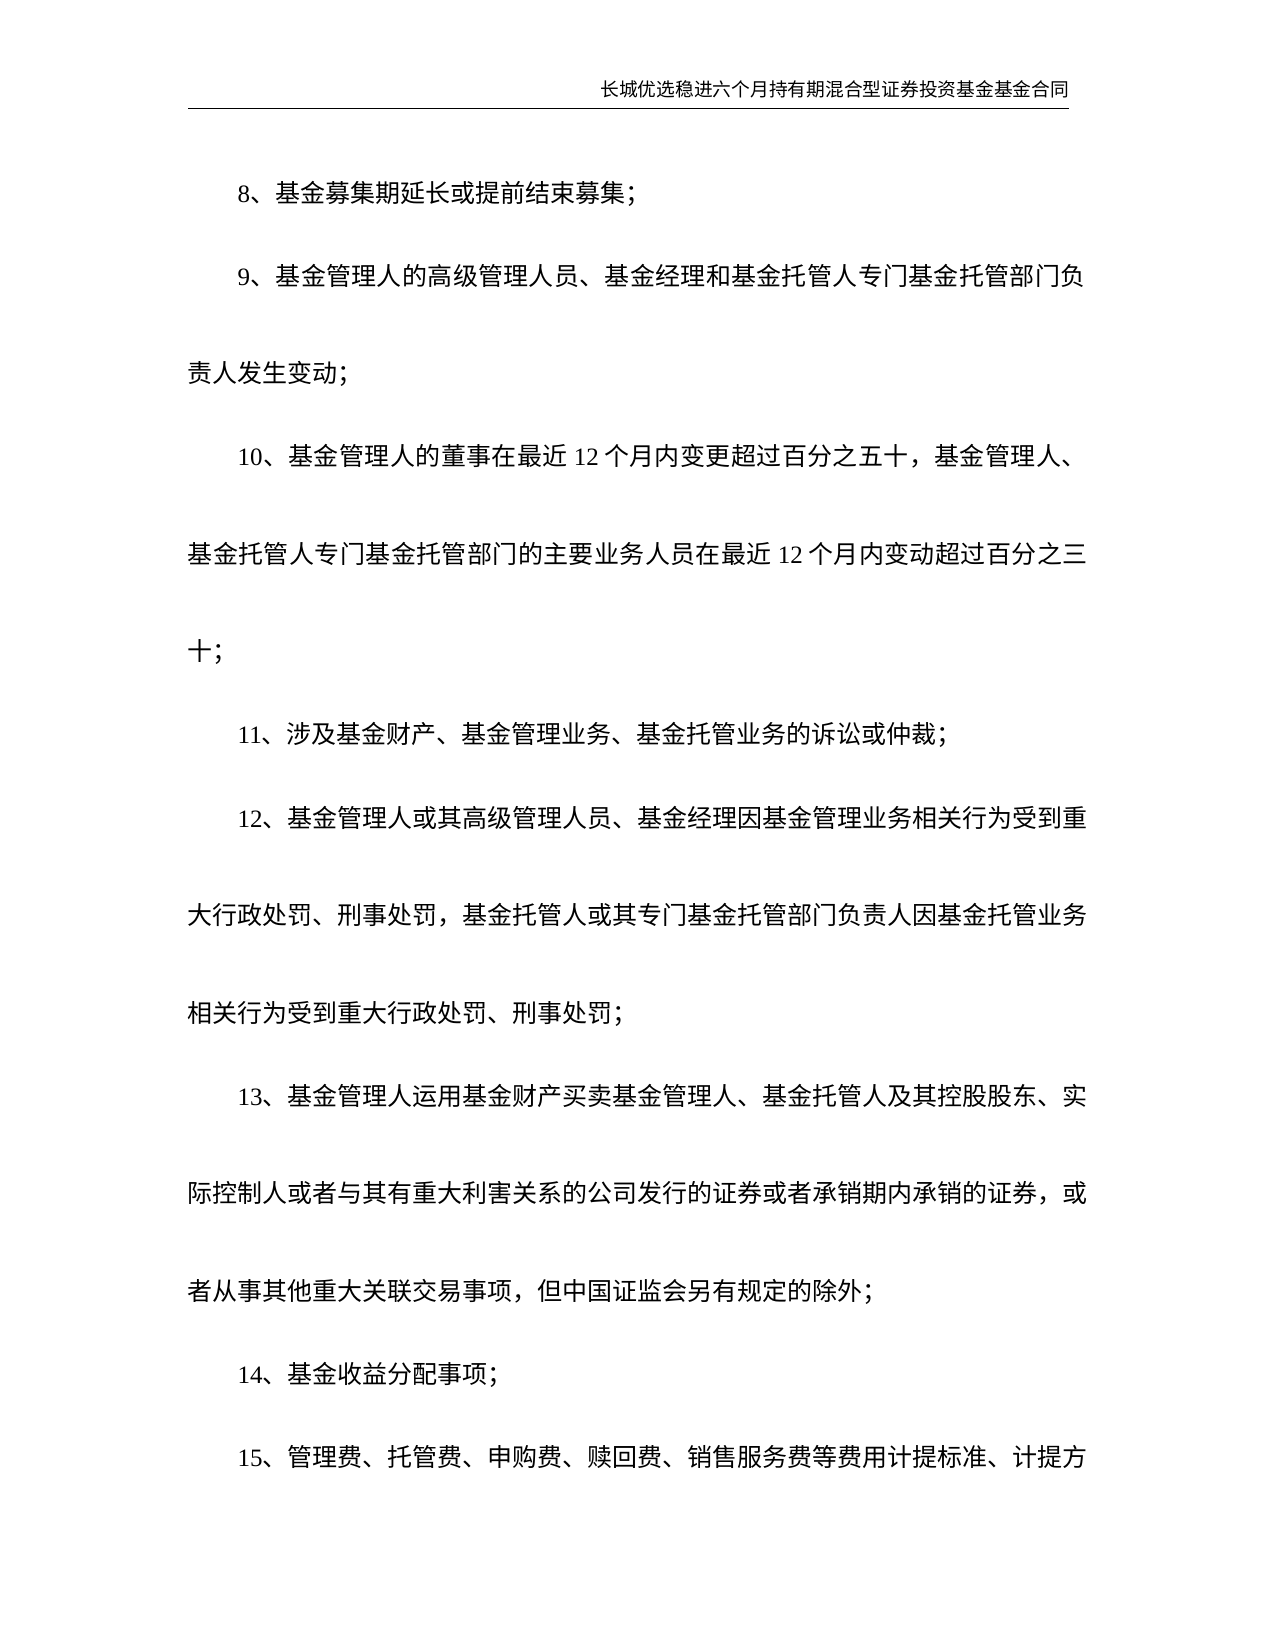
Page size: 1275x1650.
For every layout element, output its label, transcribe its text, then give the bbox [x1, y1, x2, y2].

text 11、涉及基金财产、基金管理业务、基金托管业务的诉讼或仲裁； [187, 701, 1087, 766]
text 13、基金管理人运用基金财产买卖基金管理人、基金托管人及其控股股东、实际控制人或者与其有重大利害关系的公司发行的证券或者承销期内承销的证券，或者从事其他重大关联交易事项，但中国证监会另有规定的除外； [187, 1062, 1087, 1322]
text 8、基金募集期延长或提前结束募集； [187, 159, 1087, 224]
text 9、基金管理人的高级管理人员、基金经理和基金托管人专门基金托管部门负责人发生变动； [187, 242, 1087, 404]
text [187, 1423, 1087, 1488]
text 12、基金管理人或其高级管理人员、基金经理因基金管理业务相关行为受到重大行政处罚、刑事处罚，基金托管人或其专门基金托管部门负责人因基金托管业务相关行为受到重大行政处罚、刑事处罚； [187, 784, 1087, 1044]
text 10、基金管理人的董事在最近12个月内变更超过百分之五十，基金管理人、基金托管人专门基金托管部门的主要业务人员在最近12个月内变动超过百分之三十； [187, 422, 1087, 682]
text 14、基金收益分配事项； [187, 1340, 1087, 1405]
